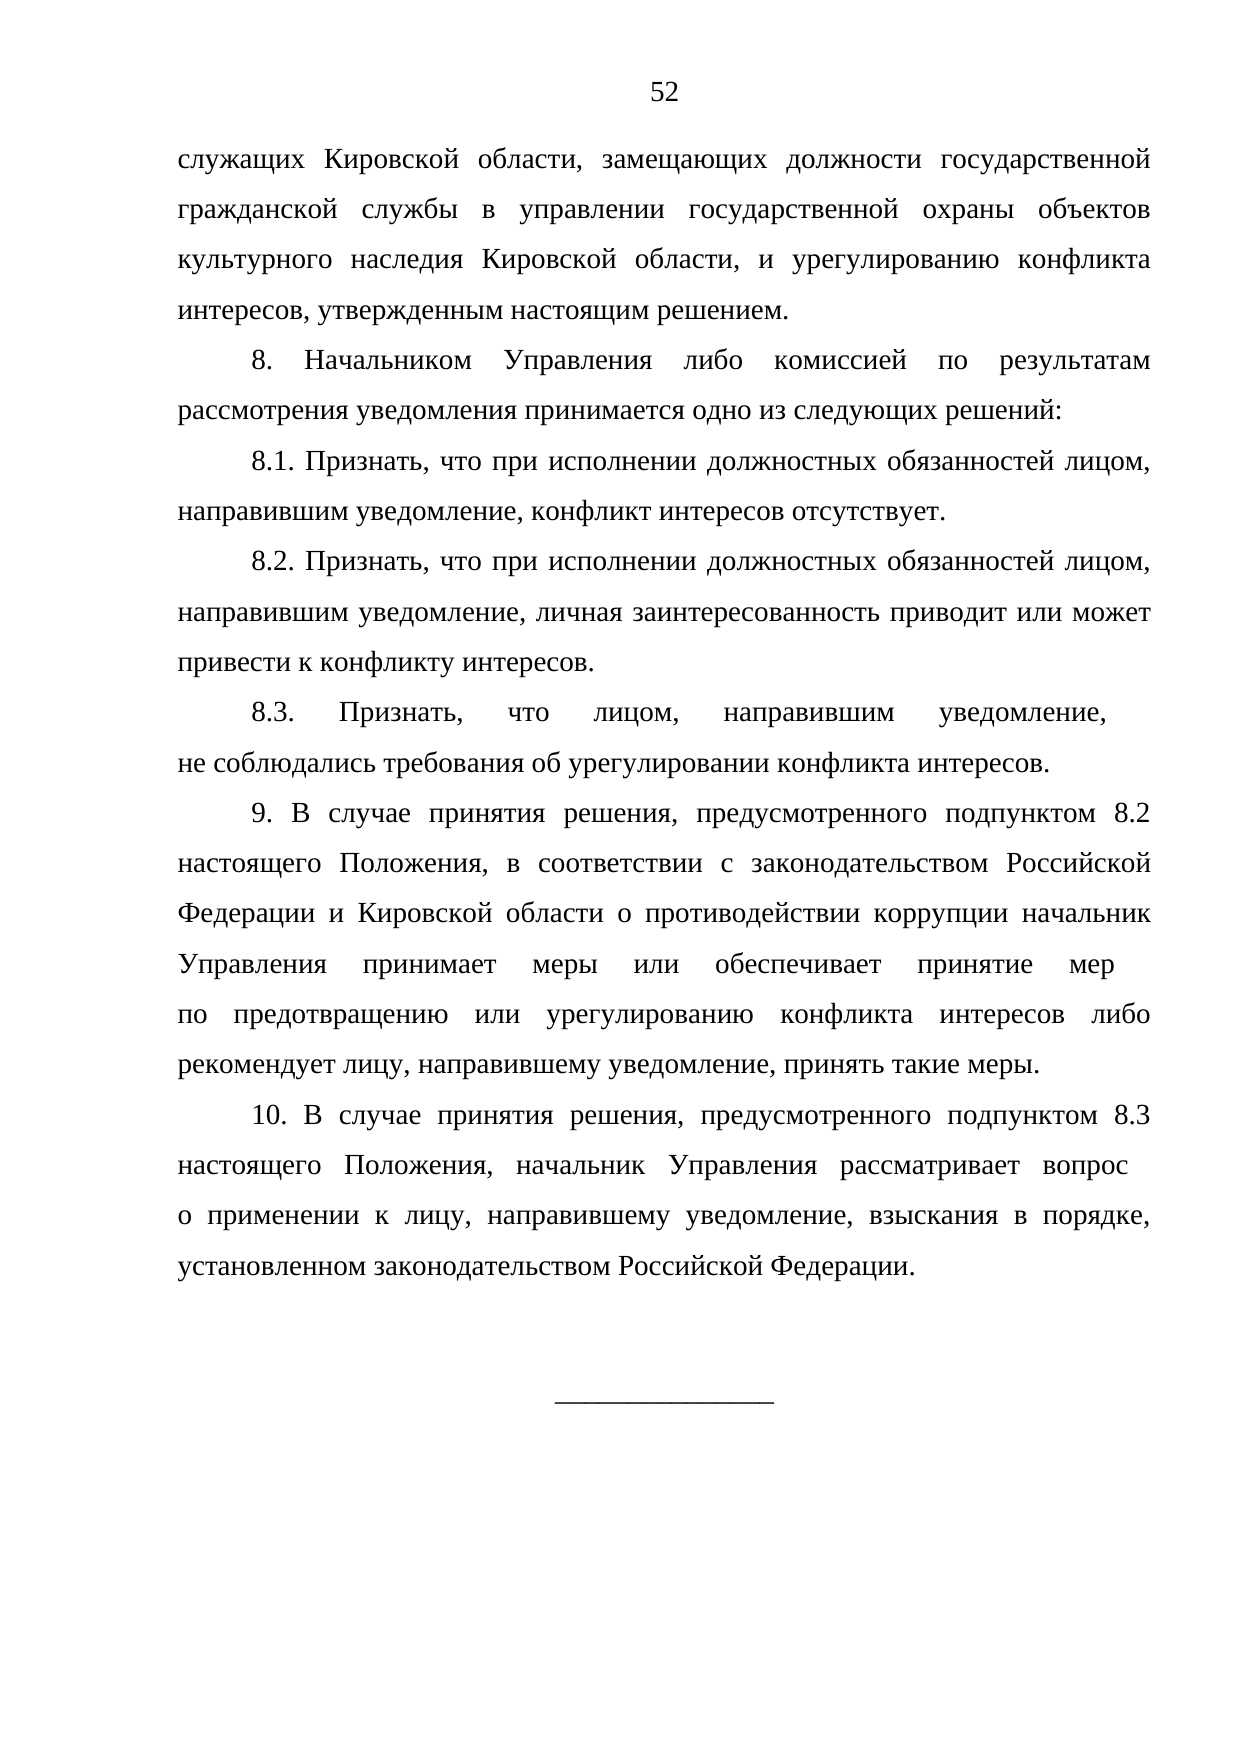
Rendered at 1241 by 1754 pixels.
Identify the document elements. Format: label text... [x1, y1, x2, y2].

text _______________ [177, 1373, 1152, 1407]
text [177, 141, 1152, 325]
text 9. В случае принятия решения, предусмотренного подпунктом 8.2 настоящего Положения, в соответствии с законодательством Российской Федерации и Кировской области о противодействии коррупции начальник Управления принимает меры или обеспечивает принятие мер по предотвращению или урегулированию конфликта интересов либо рекомендует лицу, направившему уведомление, принять такие меры. [177, 795, 1152, 1080]
text 8.3. Признать, что лицом, направившим уведомление, не соблюдались требования об урегулировании конфликта интересов. [177, 694, 1152, 778]
text 8.1. Признать, что при исполнении должностных обязанностей лицом, направившим уведомление, конфликт интересов отсутствует. [177, 443, 1152, 527]
text 8. Начальником Управления либо комиссией по результатам рассмотрения уведомления принимается одно из следующих решений: [177, 342, 1152, 426]
text 10. В случае принятия решения, предусмотренного подпунктом 8.3 настоящего Положения, начальник Управления рассматривает вопрос о применении к лицу, направившему уведомление, взыскания в порядке, установленном законодательством Российской Федерации. [177, 1097, 1152, 1281]
text 8.2. Признать, что при исполнении должностных обязанностей лицом, направившим уведомление, личная заинтересованность приводит или может привести к конфликту интересов. [177, 543, 1152, 678]
